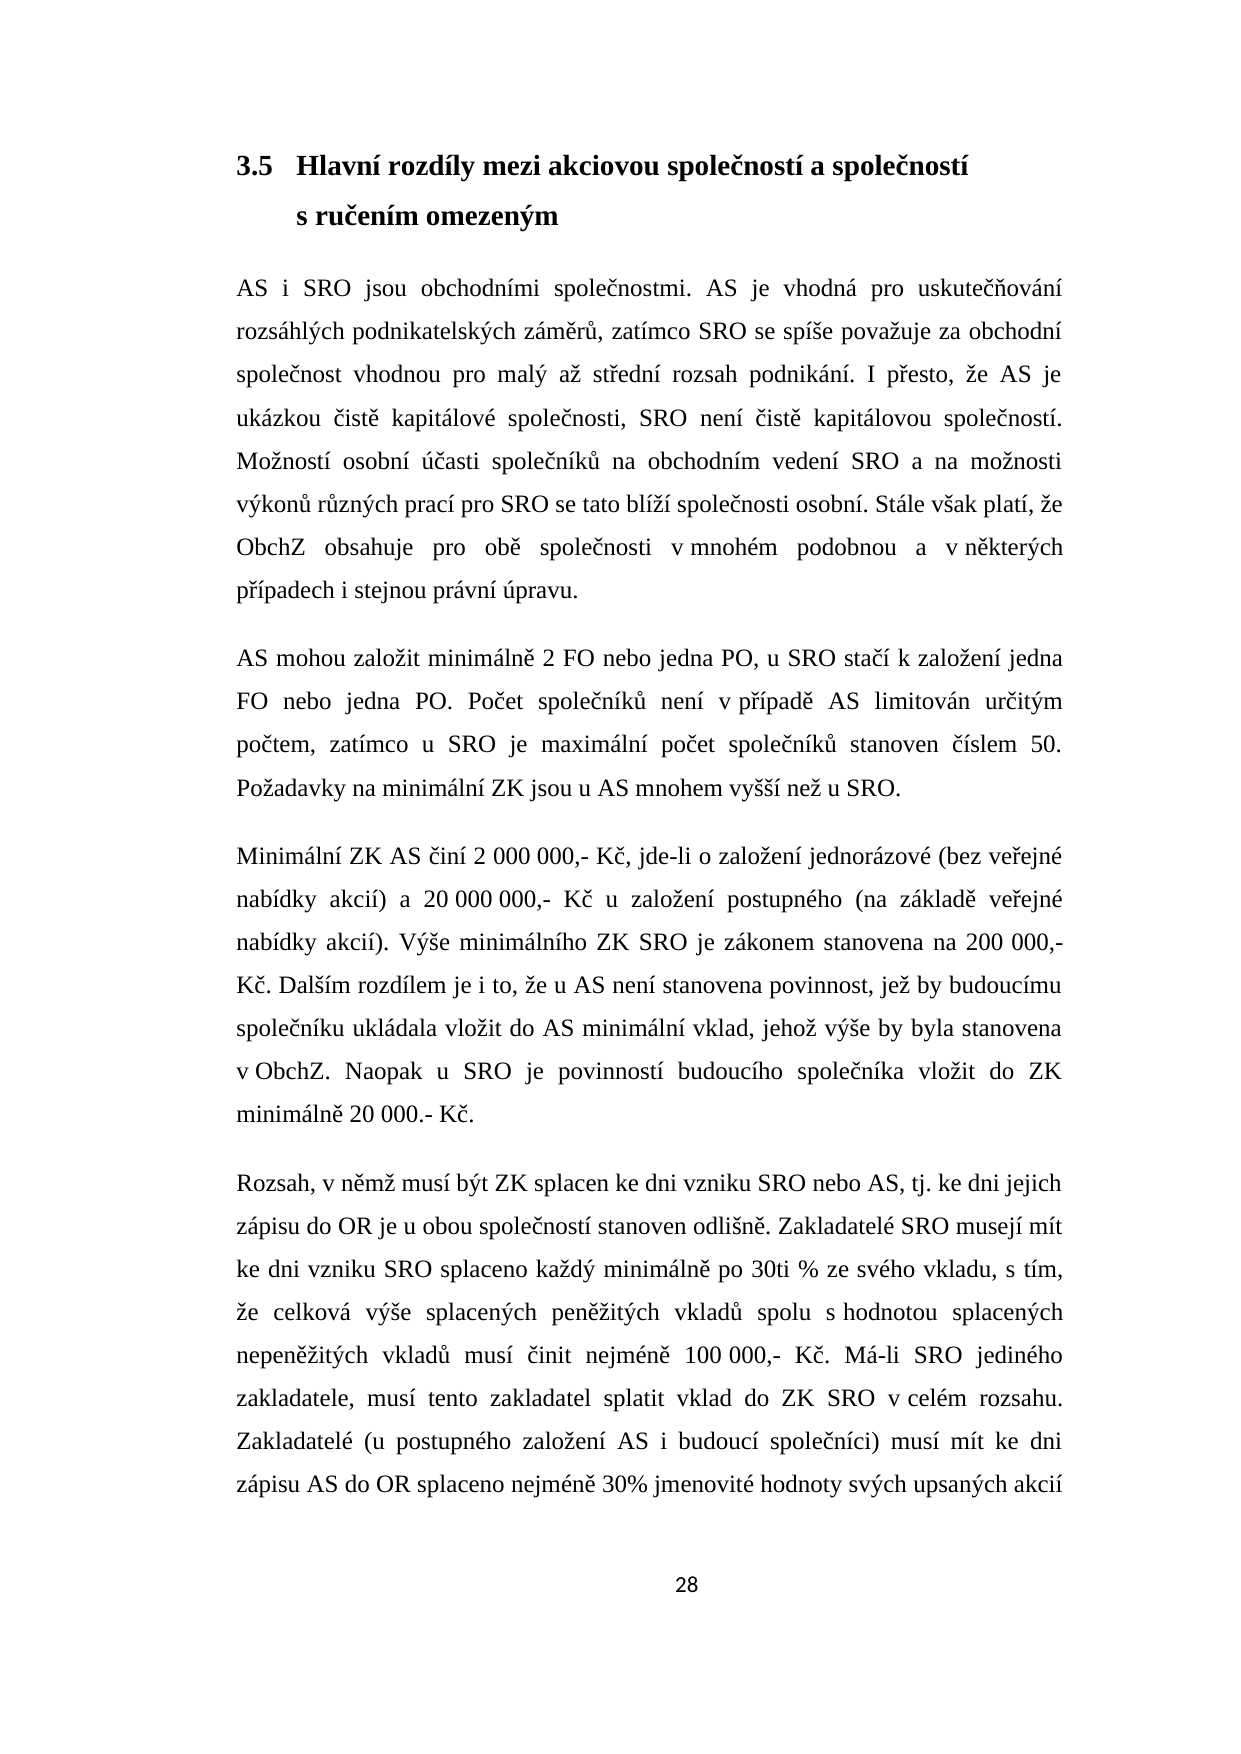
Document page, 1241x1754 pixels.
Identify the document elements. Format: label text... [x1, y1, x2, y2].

text Minimální ZK AS činí 2 000 000,- Kč, jde-li o založení jednorázové (bez veřejné nabídky akcií) a 20 000 000,- Kč u založení postupného (na základě veřejné nabídky akcií). Výše minimálního ZK SRO je zákonem stanovena na 200 000,- Kč. Dalším rozdílem je i to, že u AS není stanovena povinnost, jež by budoucímu společníku ukládala vložit do AS minimální vklad, jehož výše by byla stanovena v ObchZ. Naopak u SRO je povinností budoucího společníka vložit do ZK minimálně 20 000.- Kč. [236, 841, 1063, 1128]
text AS i SRO jsou obchodními společnostmi. AS je vhodná pro uskutečňování rozsáhlých podnikatelských záměrů, zatímco SRO se spíše považuje za obchodní společnost vhodnou pro malý až střední rozsah podnikání. I přesto, že AS je ukázkou čistě kapitálové společnosti, SRO není čistě kapitálovou společností. Možností osobní účasti společníků na obchodním vedení SRO a na možnosti výkonů různých prací pro SRO se tato blíží společnosti osobní. Stále však platí, že ObchZ obsahuje pro obě společnosti v mnohém podobnou a v některých případech i stejnou právní úpravu. [236, 273, 1063, 604]
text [236, 1168, 1063, 1498]
text Hlavní rozdíly mezi akciovou společností a společností s ručením omezeným [236, 148, 1063, 232]
text AS mohou založit minimálně 2 FO nebo jedna PO, u SRO stačí k založení jedna FO nebo jedna PO. Počet společníků není v případě AS limitován určitým počtem, zatímco u SRO je maximální počet společníků stanoven číslem 50. Požadavky na minimální ZK jsou u AS mnohem vyšší než u SRO. [236, 643, 1063, 801]
